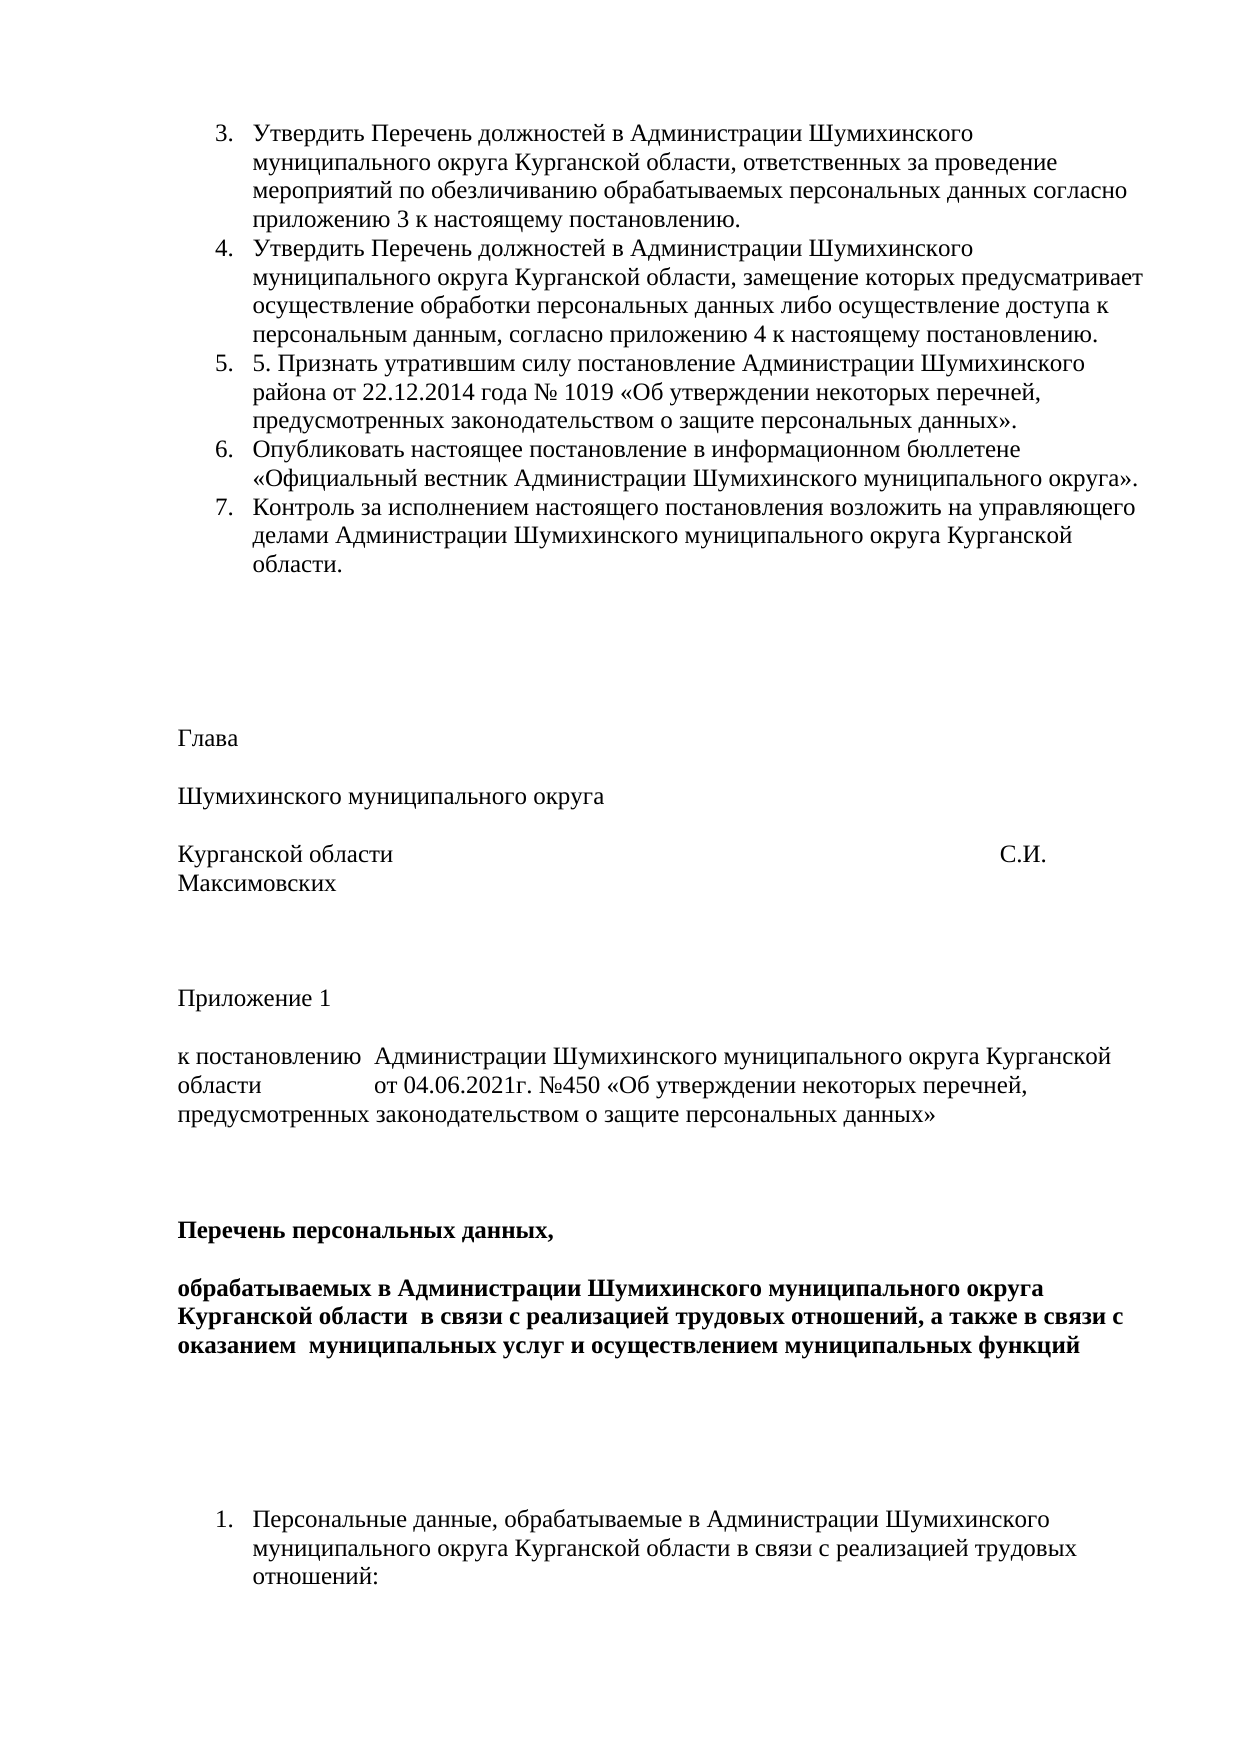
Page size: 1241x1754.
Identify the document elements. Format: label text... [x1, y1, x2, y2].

list Контроль за исполнением настоящего постановления возложить на управляющего делами Администрации Шумихинского муниципального округа Курганской области. [215, 492, 1152, 578]
text к постановлению Администрации Шумихинского муниципального округа Курганской области от 04.06.2021г. №450 «Об утверждении некоторых перечней, предусмотренных законодательством о защите персональных данных» [177, 1041, 1152, 1128]
text Перечень персональных данных, [177, 1215, 1152, 1243]
list Персональные данные, обрабатываемые в Администрации Шумихинского муниципального округа Курганской области в связи с реализацией трудовых отношений: [215, 1504, 1152, 1590]
text обрабатываемых в Администрации Шумихинского муниципального округа Курганской области в связи с реализацией трудовых отношений, а также в связи с оказанием муниципальных услуг и осуществлением муниципальных функций [177, 1273, 1152, 1359]
text Глава [177, 723, 1152, 752]
text Курганской области С.И. Максимовских [177, 839, 1152, 896]
list Опубликовать настоящее постановление в информационном бюллетене «Официальный вестник Администрации Шумихинского муниципального округа». [215, 434, 1152, 492]
list Утвердить Перечень должностей в Администрации Шумихинского муниципального округа Курганской области, ответственных за проведение мероприятий по обезличиванию обрабатываемых персональных данных согласно приложению 3 к настоящему постановлению. [215, 118, 1152, 233]
list Утвердить Перечень должностей в Администрации Шумихинского муниципального округа Курганской области, замещение которых предусматривает осуществление обработки персональных данных либо осуществление доступа к персональным данным, согласно приложению 4 к настоящему постановлению. [215, 233, 1152, 348]
list 5. Признать утратившим силу постановление Администрации Шумихинского района от 22.12.2014 года № 1019 «Об утверждении некоторых перечней, предусмотренных законодательством о защите персональных данных». [215, 348, 1152, 434]
text Приложение 1 [177, 983, 1152, 1012]
text Шумихинского муниципального округа [177, 781, 1152, 810]
